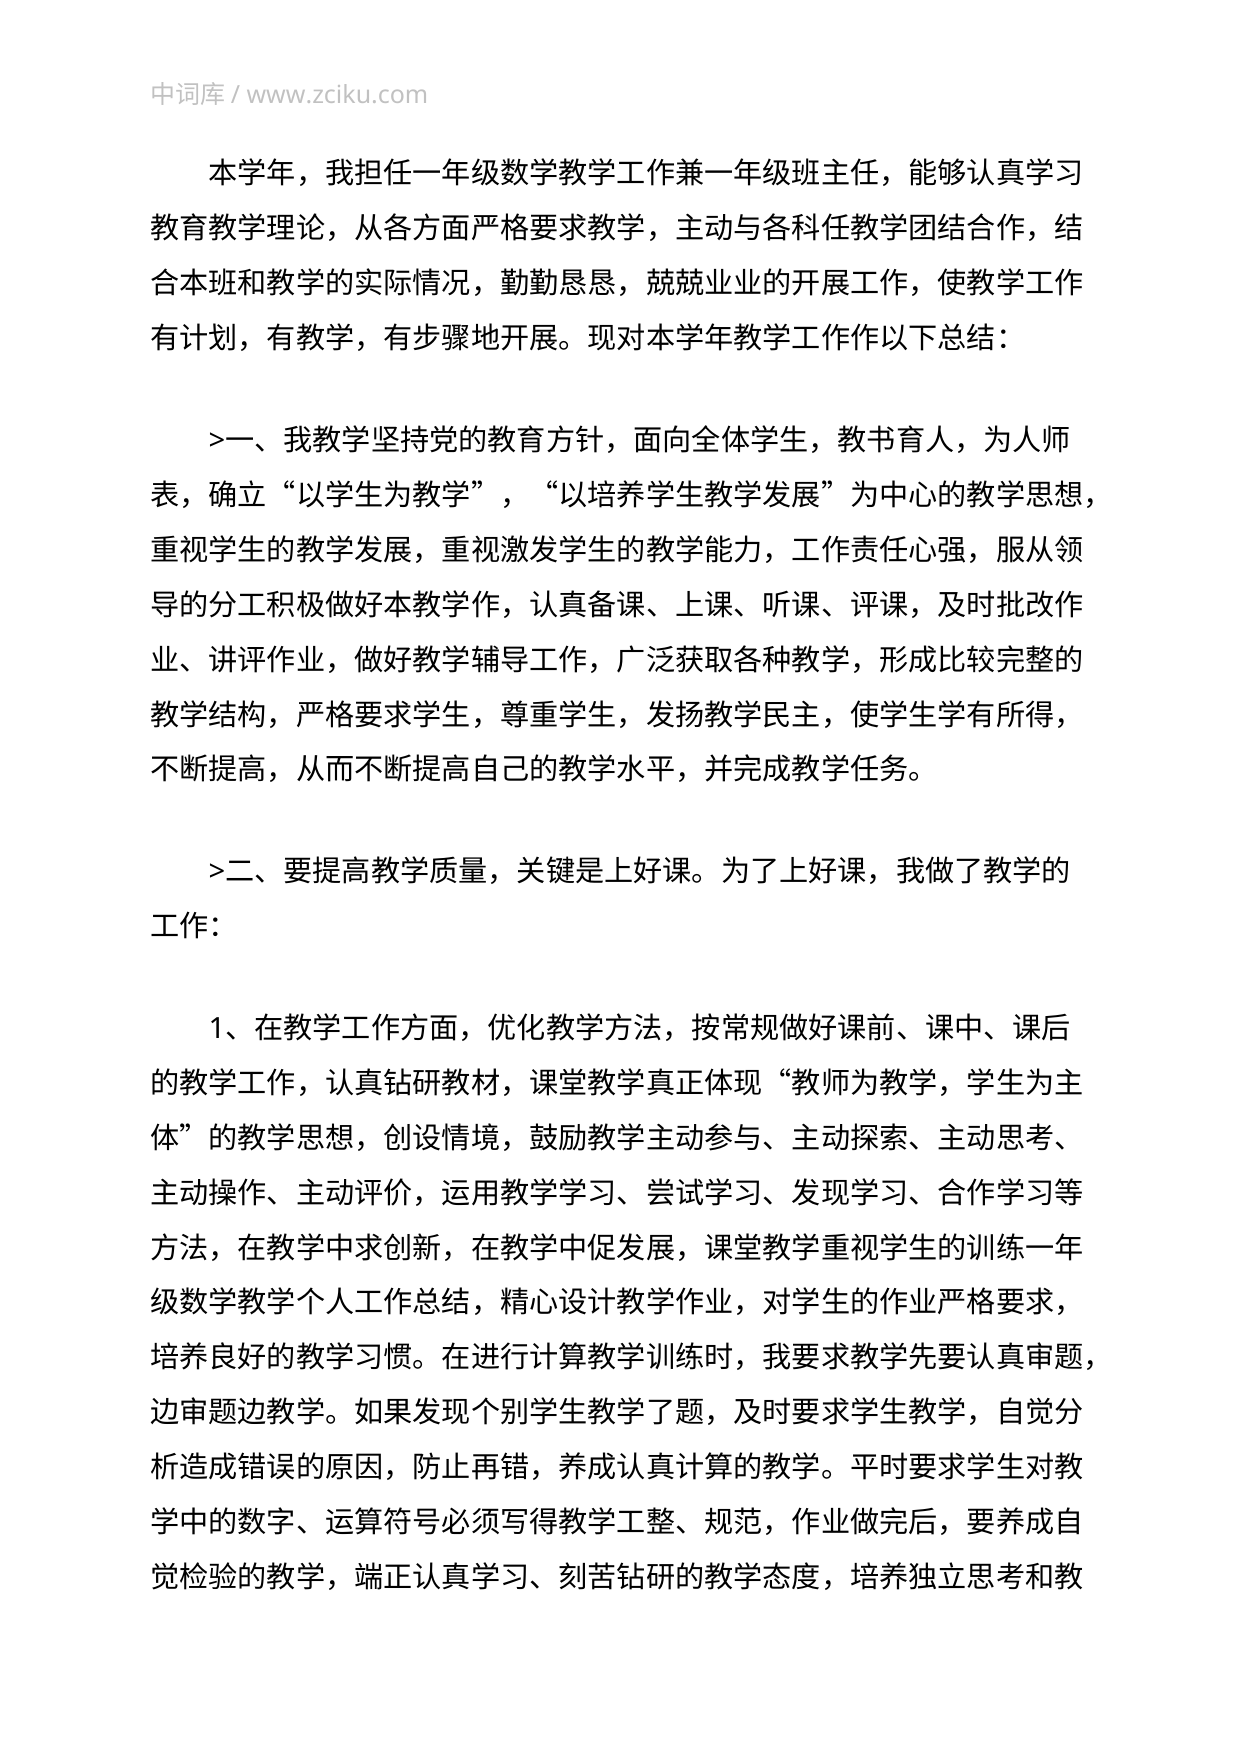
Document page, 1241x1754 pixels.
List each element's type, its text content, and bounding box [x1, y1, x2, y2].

text >一、我教学坚持党的教育方针，面向全体学生，教书育人，为人师表，确立“以学生为教学”，“以培养学生教学发展”为中心的教学思想，重视学生的教学发展，重视激发学生的教学能力，工作责任心强，服从领导的分工积极做好本教学作，认真备课、上课、听课、评课，及时批改作业、讲评作业，做好教学辅导工作，广泛获取各种教学，形成比较完整的教学结构，严格要求学生，尊重学生，发扬教学民主，使学生学有所得，不断提高，从而不断提高自己的教学水平，并完成教学任务。 [150, 416, 1090, 788]
text 本学年，我担任一年级数学教学工作兼一年级班主任，能够认真学习教育教学理论，从各方面严格要求教学，主动与各科任教学团结合作，结合本班和教学的实际情况，勤勤恳恳，兢兢业业的开展工作，使教学工作有计划，有教学，有步骤地开展。现对本学年教学工作作以下总结： [150, 150, 1090, 357]
text >二、要提高教学质量，关键是上好课。为了上好课，我做了教学的工作： [150, 848, 1090, 945]
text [150, 1004, 1090, 1596]
